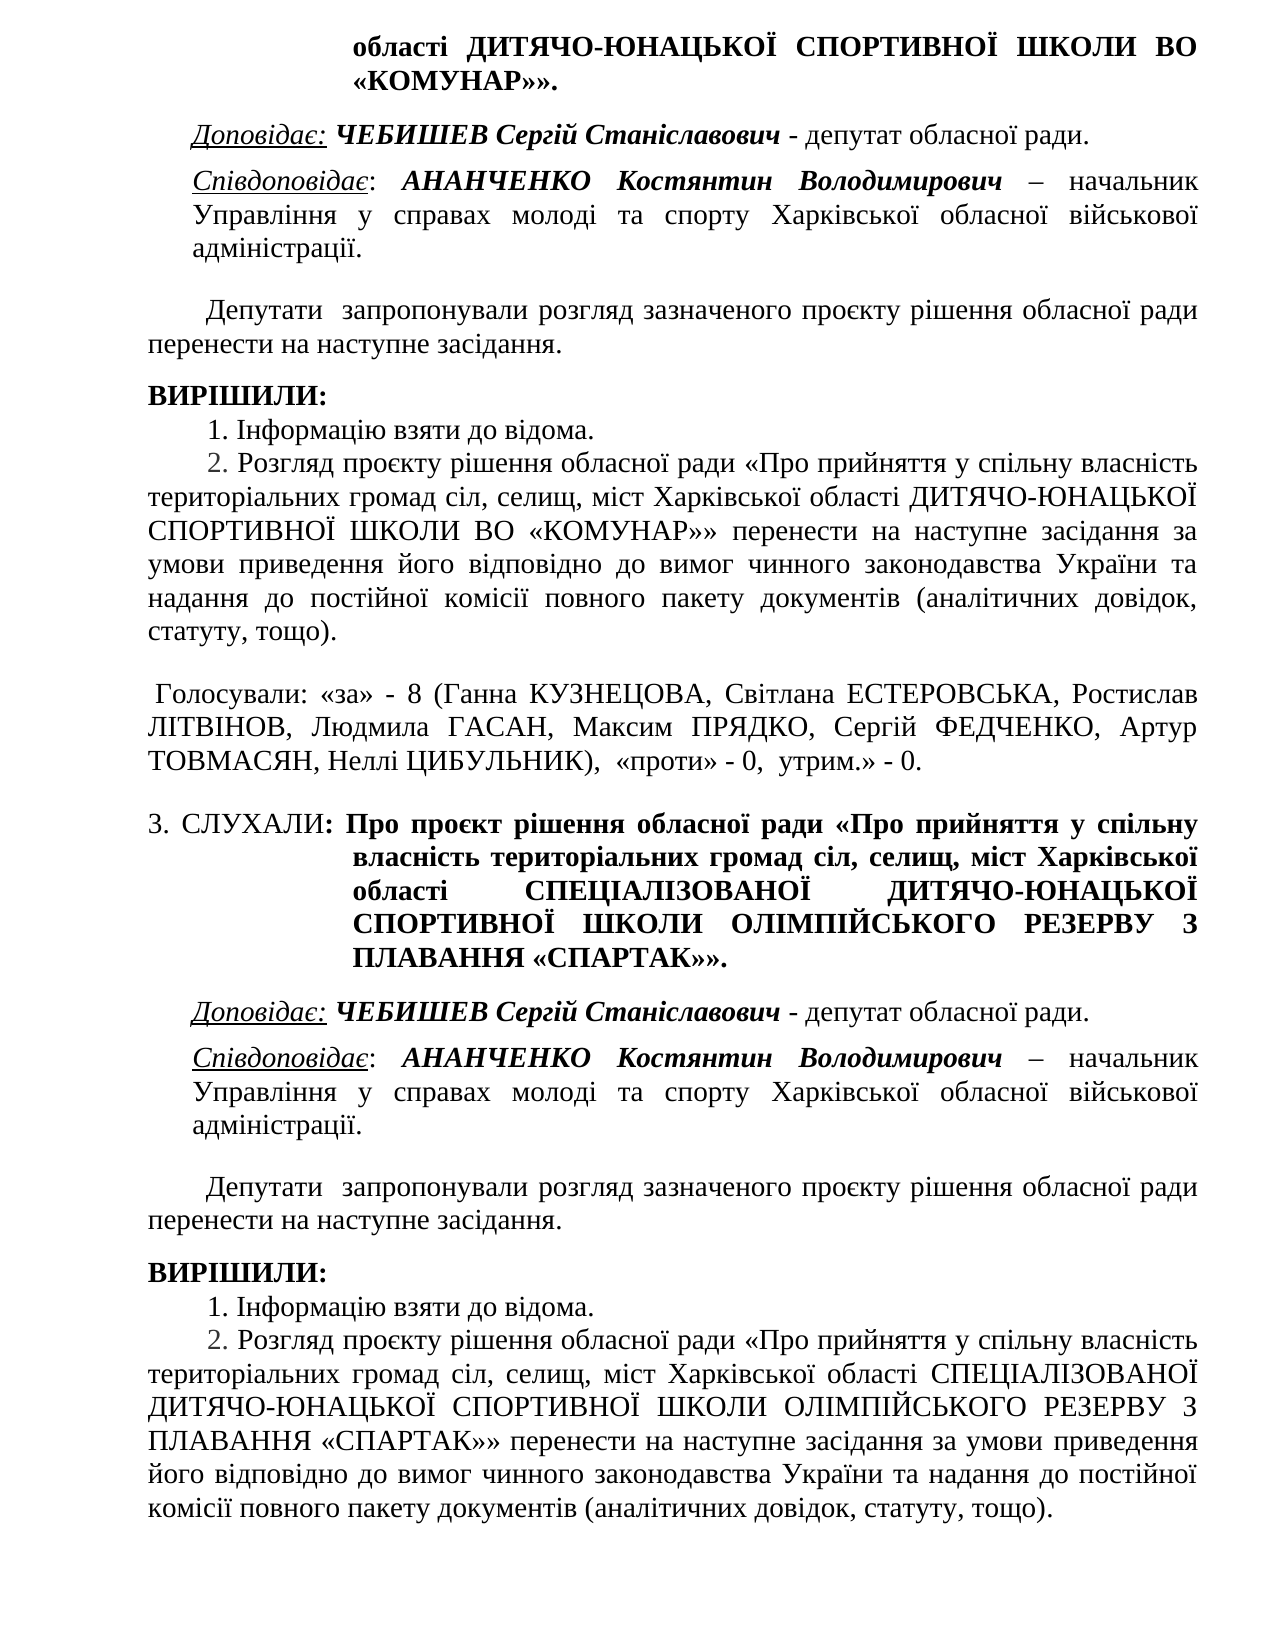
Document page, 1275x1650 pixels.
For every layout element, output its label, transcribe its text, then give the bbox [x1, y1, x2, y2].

text Голосували: «за» - 8 (Ганна КУЗНЕЦОВА, Світлана ЕСТЕРОВСЬКА, Ростислав ЛІТВІНОВ, Людмила ГАСАН, Максим ПРЯДКО, Сергій ФЕДЧЕНКО, Артур ТОВМАСЯН, Неллі ЦИБУЛЬНИК), «проти» - 0, утрим.» - 0. [148, 676, 1198, 777]
text Доповідає: ЧЕБИШЕВ Сергій Станіславович - депутат обласної ради. [192, 117, 1198, 151]
text Співдоповідає: АНАНЧЕНКО Костянтин Володимирович – начальник Управління у справах молоді та спорту Харківської обласної військової адміністрації. [192, 1040, 1198, 1141]
text 3. СЛУХАЛИ: Про проєкт рішення обласної ради «Про прийняття у спільну власність територіальних громад сіл, селищ, міст Харківської області СПЕЦІАЛІЗОВАНОЇ ДИТЯЧО-ЮНАЦЬКОЇ СПОРТИВНОЇ ШКОЛИ ОЛІМПІЙСЬКОГО РЕЗЕРВУ З ПЛАВАННЯ «СПАРТАК»». [148, 806, 1198, 973]
text ВИРІШИЛИ: [148, 378, 1198, 412]
text Депутати запропонували розгляд зазначеного проєкту рішення обласної ради перенести на наступне засідання. [148, 292, 1198, 359]
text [148, 29, 1198, 97]
text ВИРІШИЛИ: [148, 1255, 1198, 1289]
text Доповідає: ЧЕБИШЕВ Сергій Станіславович - депутат обласної ради. [192, 994, 1198, 1028]
text 1. Інформацію взяти до відома. [148, 1289, 1198, 1322]
text Співдоповідає: АНАНЧЕНКО Костянтин Володимирович – начальник Управління у справах молоді та спорту Харківської обласної військової адміністрації. [192, 163, 1198, 264]
text 1. Інформацію взяти до відома. [148, 412, 1198, 446]
text Депутати запропонували розгляд зазначеного проєкту рішення обласної ради перенести на наступне засідання. [148, 1169, 1198, 1236]
text 2. Розгляд проєкту рішення обласної ради «Про прийняття у спільну власність територіальних громад сіл, селищ, міст Харківської області СПЕЦІАЛІЗОВАНОЇ ДИТЯЧО-ЮНАЦЬКОЇ СПОРТИВНОЇ ШКОЛИ ОЛІМПІЙСЬКОГО РЕЗЕРВУ З ПЛАВАННЯ «СПАРТАК»» перенести на наступне засідання за умови приведення його відповідно до вимог чинного законодавства України та надання до постійної комісії повного пакету документів (аналітичних довідок, статуту, тощо). [148, 1322, 1198, 1523]
text 2. Розгляд проєкту рішення обласної ради «Про прийняття у спільну власність територіальних громад сіл, селищ, міст Харківської області ДИТЯЧО-ЮНАЦЬКОЇ СПОРТИВНОЇ ШКОЛИ ВО «КОМУНАР»» перенести на наступне засідання за умови приведення його відповідно до вимог чинного законодавства України та надання до постійної комісії повного пакету документів (аналітичних довідок, статуту, тощо). [148, 446, 1198, 647]
